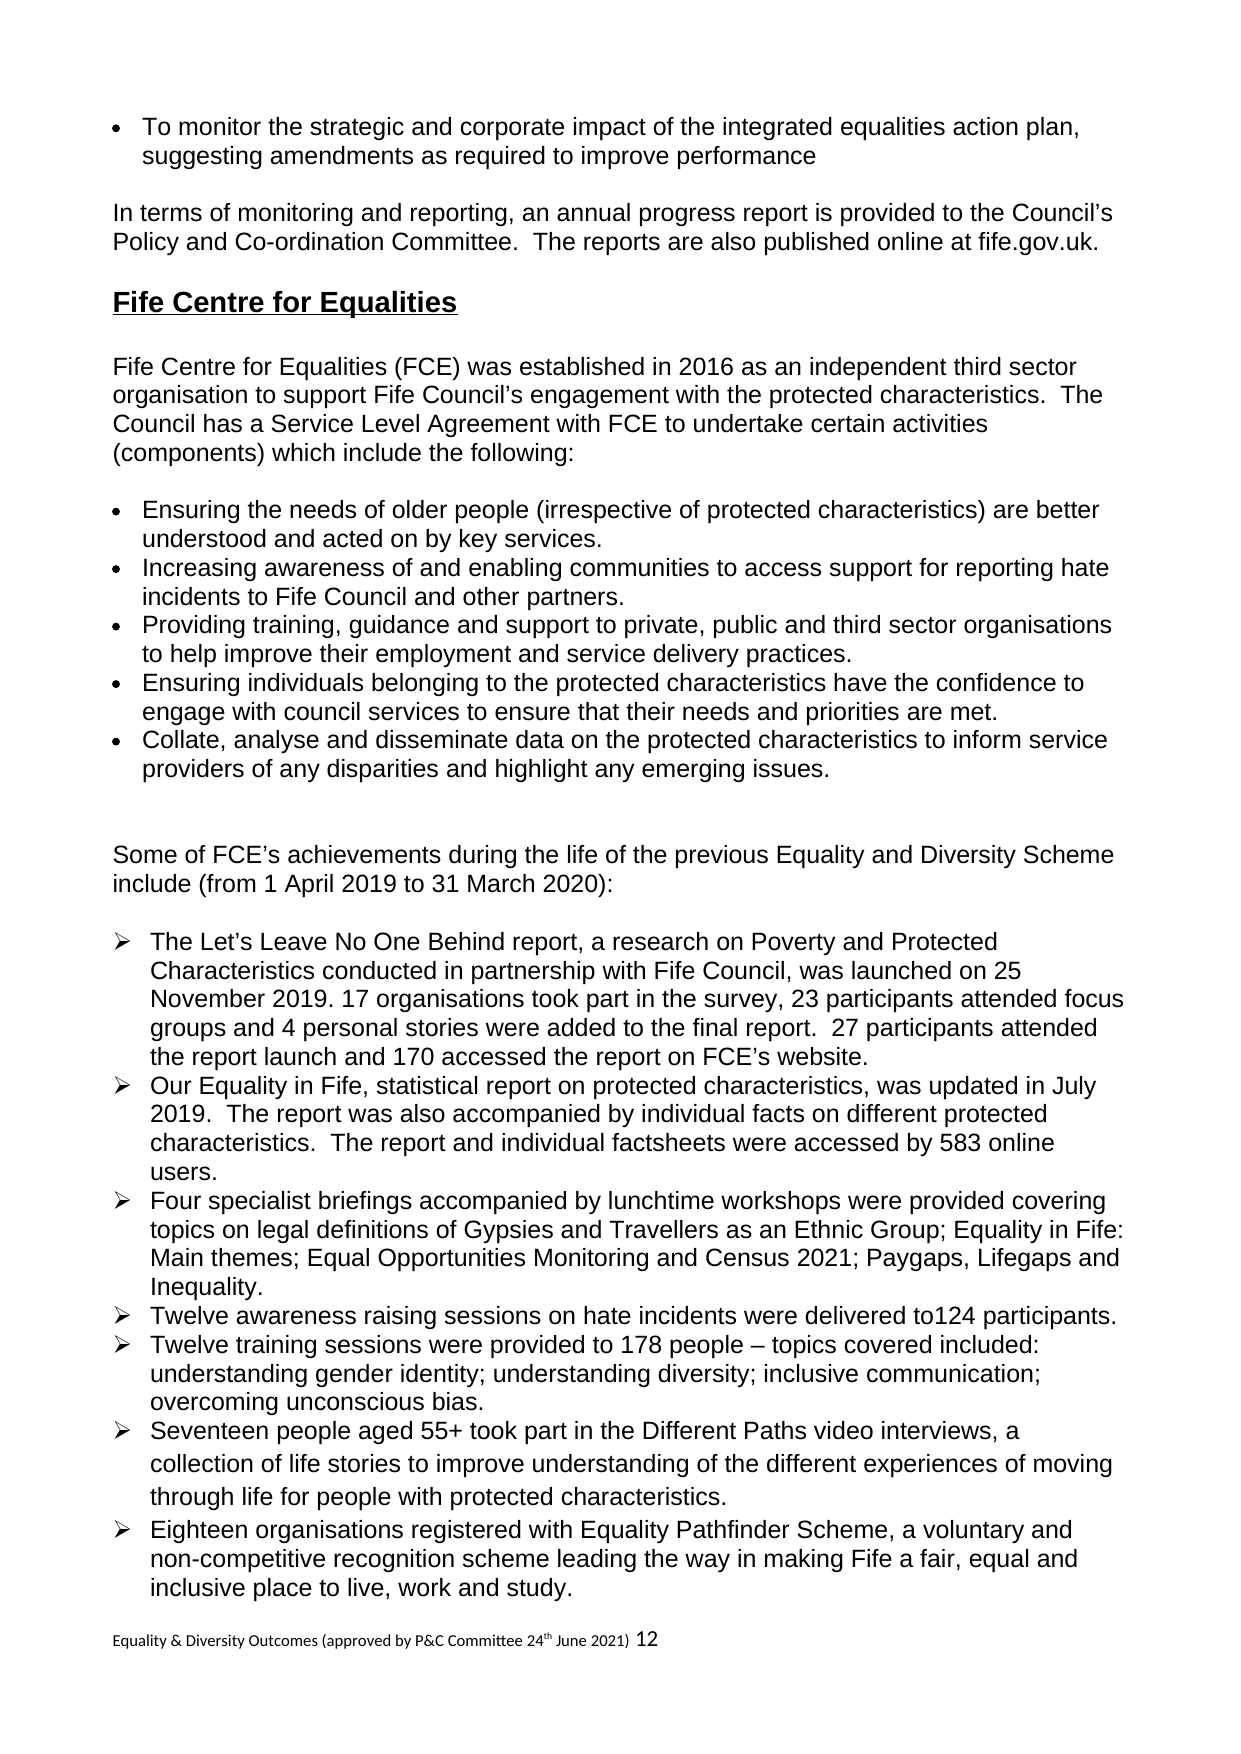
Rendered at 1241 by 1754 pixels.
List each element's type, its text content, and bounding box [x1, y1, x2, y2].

list To monitor the strategic and corporate impact of the integrated equalities action plan, suggesting amendments as required to improve performance [112, 112, 1128, 170]
text Some of FCE’s achievements during the life of the previous Equality and Diversity Scheme include (from 1 April 2019 to 31 March 2020): [112, 841, 1128, 898]
list Our Equality in Fife, statistical report on protected characteristics, was updated in July 2019. The report was also accompanied by individual facts on different protected characteristics. The report and individual factsheets were accessed by 583 online users. [112, 1071, 1128, 1186]
text Fife Centre for Equalities [112, 285, 1128, 318]
list Eighteen organisations registered with Equality Pathfinder Scheme, a voluntary and non-competitive recognition scheme leading the way in making Fife a fair, equal and inclusive place to live, work and study. [112, 1515, 1128, 1602]
list Ensuring individuals belonging to the protected characteristics have the confidence to engage with council services to ensure that their needs and priorities are met. [112, 668, 1128, 726]
list Twelve awareness raising sessions on hate incidents were delivered to124 participants. [112, 1301, 1128, 1330]
list The Let’s Leave No One Behind report, a research on Poverty and Protected Characteristics conducted in partnership with Fife Council, was launched on 25 November 2019. 17 organisations took part in the survey, 23 participants attended focus groups and 4 personal stories were added to the final report. 27 participants attended the report launch and 170 accessed the report on FCE’s website. [112, 927, 1128, 1071]
list Ensuring the needs of older people (irrespective of protected characteristics) are better understood and acted on by key services. [112, 496, 1128, 553]
list Four specialist briefings accompanied by lunchtime workshops were provided covering topics on legal definitions of Gypsies and Travellers as an Ethnic Group; Equality in Fife: Main themes; Equal Opportunities Monitoring and Census 2021; Paygaps, Lifegaps and Inequality. [112, 1186, 1128, 1301]
text In terms of monitoring and reporting, an annual progress report is provided to the Council’s Policy and Co-ordination Committee. The reports are also published online at fife.gov.uk. [112, 198, 1128, 256]
list Providing training, guidance and support to private, public and third sector organisations to help improve their employment and service delivery practices. [112, 611, 1128, 668]
list Seventeen people aged 55+ took part in the Different Paths video interviews, a collection of life stories to improve understanding of the different experiences of moving through life for people with protected characteristics. [112, 1416, 1128, 1511]
list Twelve training sessions were provided to 178 people – topics covered included: understanding gender identity; understanding diversity; inclusive communication; overcoming unconscious bias. [112, 1330, 1128, 1416]
list Increasing awareness of and enabling communities to access support for reporting hate incidents to Fife Council and other partners. [112, 553, 1128, 611]
text Fife Centre for Equalities (FCE) was established in 2016 as an independent third sector organisation to support Fife Council’s engagement with the protected characteristics. The Council has a Service Level Agreement with FCE to undertake certain activities (components) which include the following: [112, 352, 1128, 467]
list Collate, analyse and disseminate data on the protected characteristics to inform service providers of any disparities and highlight any emerging issues. [112, 726, 1128, 783]
